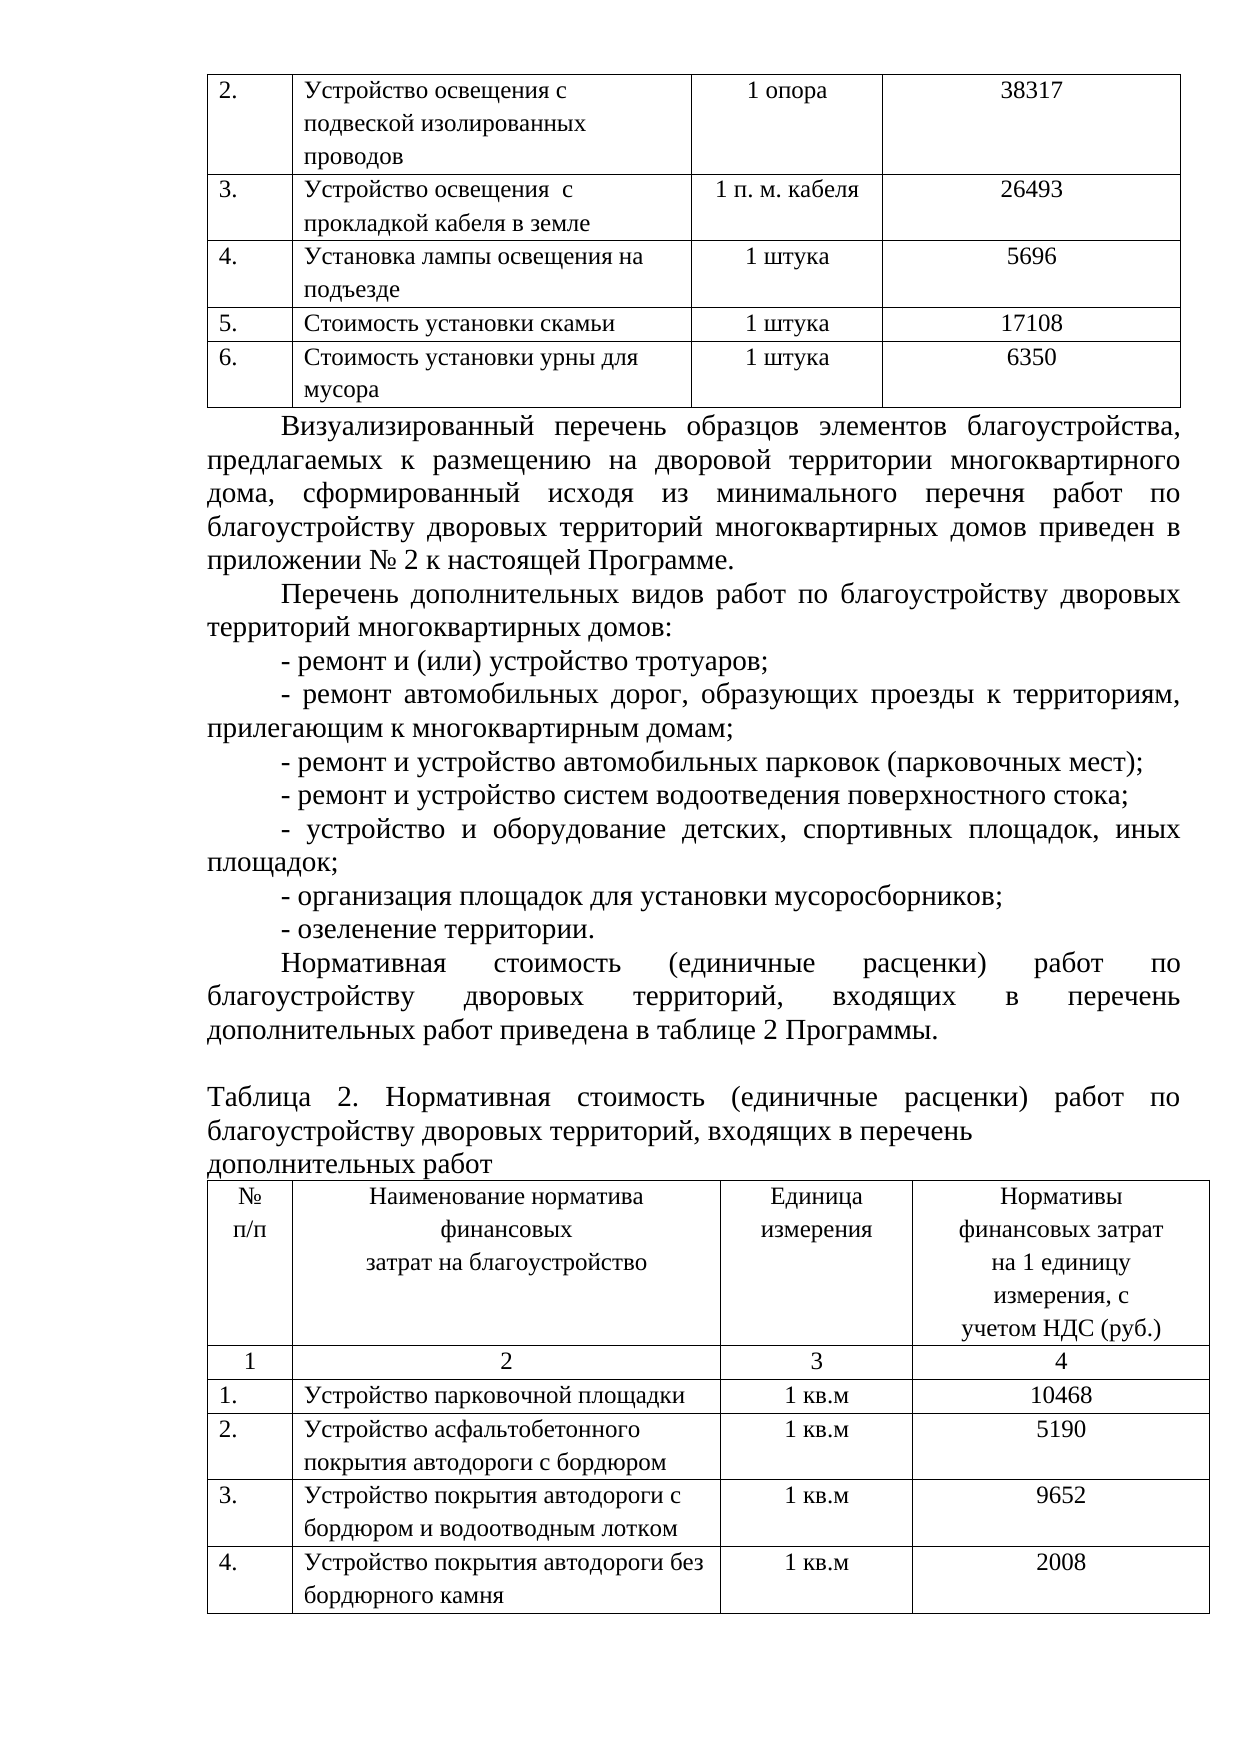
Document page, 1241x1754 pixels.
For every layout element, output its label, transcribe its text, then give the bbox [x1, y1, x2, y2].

table_cell 4. [208, 241, 292, 307]
table_cell Устройство асфальтобетонного покрытия автодороги с бордюром [293, 1414, 720, 1479]
table_cell 5696 [883, 241, 1180, 307]
text Таблица 2. Нормативная стоимость (единичные расценки) работ по благоустройству дворовых территорий, входящих в перечень [207, 1079, 1181, 1146]
table_cell Устройство парковочной площадки [293, 1380, 720, 1413]
table_cell 1 кв.м [721, 1380, 912, 1413]
table_cell 3 [721, 1346, 912, 1379]
table_cell 10468 [913, 1380, 1209, 1413]
text дополнительных работ [207, 1146, 1181, 1180]
text - устройство и оборудование детских, спортивных площадок, иных площадок; [207, 811, 1181, 878]
text Визуализированный перечень образцов элементов благоустройства, предлагаемых к размещению на дворовой территории многоквартирного дома, сформированный исходя из минимального перечня работ по благоустройству дворовых территорий многоквартирных домов приведен в приложении № 2 к настоящей Программе. [207, 408, 1181, 576]
text - ремонт и устройство автомобильных парковок (парковочных мест); [207, 744, 1181, 777]
table_cell Устройство освещения с прокладкой кабеля в земле [293, 175, 691, 240]
table_cell 1 кв.м [721, 1480, 912, 1546]
table_cell 6. [208, 342, 292, 407]
table_cell 5190 [913, 1414, 1209, 1479]
text - ремонт автомобильных дорог, образующих проезды к территориям, прилегающим к многоквартирным домам; [207, 677, 1181, 744]
table_cell 3. [208, 1480, 292, 1546]
table_cell 1 опора [692, 75, 882, 173]
table_cell 1 штука [692, 241, 882, 307]
table_header № п/п [208, 1181, 292, 1345]
table_cell 2. [208, 1414, 292, 1479]
text - озеленение территории. [207, 911, 1181, 945]
table_cell Устройство освещения с подвеской изолированных проводов [293, 75, 691, 173]
table_cell 1 кв.м [721, 1414, 912, 1479]
table_header Нормативы финансовых затрат на 1 единицу измерения, с учетом НДС (руб.) [913, 1181, 1209, 1345]
table_cell 1 кв.м [721, 1547, 912, 1613]
table_cell 3. [208, 175, 292, 240]
text - ремонт и устройство систем водоотведения поверхностного стока; [207, 777, 1181, 811]
table_cell 38317 [883, 75, 1180, 173]
table_cell 6350 [883, 342, 1180, 407]
table_cell 5. [208, 308, 292, 341]
text Перечень дополнительных видов работ по благоустройству дворовых территорий многоквартирных домов: [207, 576, 1181, 643]
table_cell 2. [208, 75, 292, 173]
table_cell Устройство покрытия автодороги без бордюрного камня [293, 1547, 720, 1613]
table_cell 4. [208, 1547, 292, 1613]
table_cell 9652 [913, 1480, 1209, 1546]
table_cell 1 штука [692, 342, 882, 407]
table_header Единица измерения [721, 1181, 912, 1345]
text Нормативная стоимость (единичные расценки) работ по благоустройству дворовых территорий, входящих в перечень дополнительных работ приведена в таблице 2 Программы. [207, 945, 1181, 1046]
table_cell 26493 [883, 175, 1180, 240]
table_cell Установка лампы освещения на подъезде [293, 241, 691, 307]
text - ремонт и (или) устройство тротуаров; [207, 643, 1181, 677]
table_cell 1. [208, 1380, 292, 1413]
table_cell 2008 [913, 1547, 1209, 1613]
table_cell 1 [208, 1346, 292, 1379]
table_cell 17108 [883, 308, 1180, 341]
table_cell Стоимость установки урны для мусора [293, 342, 691, 407]
table_cell Устройство покрытия автодороги с бордюром и водоотводным лотком [293, 1480, 720, 1546]
table_cell 2 [293, 1346, 720, 1379]
table_cell 4 [913, 1346, 1209, 1379]
table_cell 1 п. м. кабеля [692, 175, 882, 240]
table_cell Стоимость установки скамьи [293, 308, 691, 341]
table_header Наименование норматива финансовых затрат на благоустройство [293, 1181, 720, 1345]
table_cell 1 штука [692, 308, 882, 341]
text - организация площадок для установки мусоросборников; [207, 878, 1181, 911]
